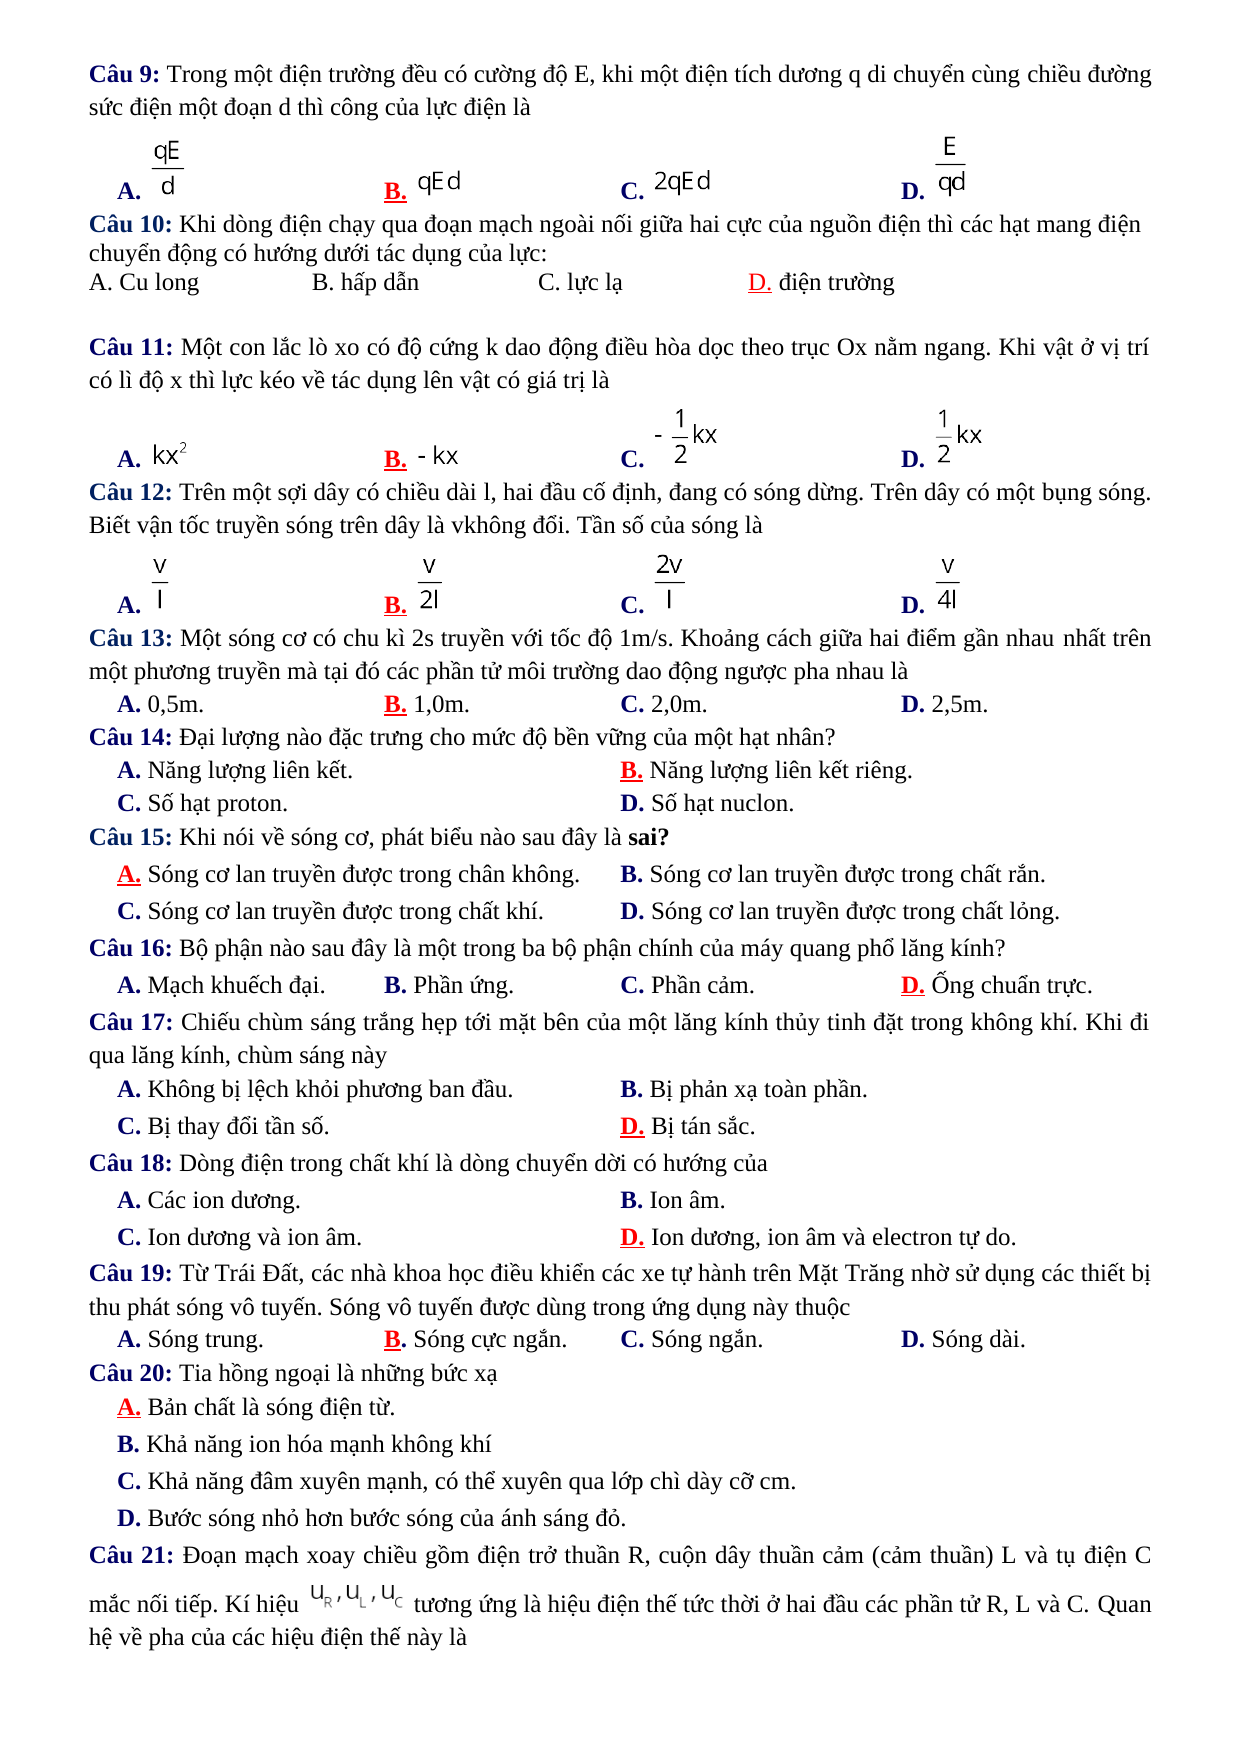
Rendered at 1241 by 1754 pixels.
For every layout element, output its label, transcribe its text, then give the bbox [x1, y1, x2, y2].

text D. Bước sóng nhỏ hơn bước sóng của ánh sáng đỏ. [89, 1503, 1152, 1532]
text Câu 11: Một con lắc lò xo có độ cứng k dao động điều hòa dọc theo trục Ox nằm ngang. Khi vật ở vị trí có lì độ x thì lực kéo về tác dụng lên vật có giá trị là [89, 332, 1152, 394]
text C. Số hạt proton. D. Số hạt nuclon. [89, 788, 1152, 817]
text A. Các ion dương. B. Ion âm. [89, 1185, 1152, 1214]
text C. Bị thay đổi tần số. D. Bị tán sắc. [89, 1111, 1152, 1140]
text C. Ion dương và ion âm. D. Ion dương, ion âm và electron tự do. [89, 1222, 1152, 1251]
text B. Khả năng ion hóa mạnh không khí [89, 1429, 1152, 1458]
text A. Năng lượng liên kết. B. Năng lượng liên kết riêng. [89, 755, 1152, 784]
text C. Sóng cơ lan truyền được trong chất khí. D. Sóng cơ lan truyền được trong chất lỏng. [89, 896, 1152, 925]
text Câu 10: Khi dòng điện chạy qua đoạn mạch ngoài nối giữa hai cực của nguồn điện thì các hạt mang điện chuyển động có hướng dưới tác dụng của lực: [89, 209, 1152, 267]
text Câu 14: Đại lượng nào đặc trưng cho mức độ bền vững của một hạt nhân? [89, 722, 1152, 751]
text A. Cu long B. hấp dẫn C. lực lạ D. điện trường [89, 267, 1152, 296]
text Câu 12: Trên một sợi dây có chiều dài l, hai đầu cố định, đang có sóng dừng. Trên dây có một bụng sóng. Biết vận tốc truyền sóng trên dây là vkhông đổi. Tần số của sóng là [89, 477, 1152, 539]
text Câu 9: Trong một điện trường đều có cường độ E, khi một điện tích dương q di chuyển cùng chiều đường sức điện một đoạn d thì công của lực điện là [89, 59, 1152, 121]
text Câu 16: Bộ phận nào sau đây là một trong ba bộ phận chính của máy quang phổ lăng kính? [89, 933, 1152, 962]
text Câu 20: Tia hồng ngoại là những bức xạ [89, 1358, 1152, 1386]
text Câu 18: Dòng điện trong chất khí là dòng chuyển dời có hướng của [89, 1148, 1152, 1177]
text A. Bản chất là sóng điện từ. [89, 1392, 1152, 1421]
text Câu 13: Một sóng cơ có chu kì 2s truyền với tốc độ 1m/s. Khoảng cách giữa hai điểm gần nhau nhất trên một phương truyền mà tại đó các phần tử môi trường dao động ngược pha nhau là [89, 623, 1152, 685]
text A. B. C. D. [89, 126, 1152, 205]
text A. Không bị lệch khỏi phương ban đầu. B. Bị phản xạ toàn phần. [89, 1074, 1152, 1103]
text Câu 21: Đoạn mạch xoay chiều gồm điện trở thuần R, cuộn dây thuần cảm (cảm thuần) L và tụ điện C mắc nối tiếp. Kí hiệu tương ứng là hiệu điện thế tức thời ở hai đầu các phần tử R, L và C. Quan hệ về pha của các hiệu điện thế này là [89, 1540, 1152, 1650]
text Câu 15: Khi nói về sóng cơ, phát biểu nào sau đây là sai? [89, 822, 1152, 851]
text A. B. C. D. [89, 544, 1152, 619]
text A. 0,5m. B. 1,0m. C. 2,0m. D. 2,5m. [89, 689, 1152, 718]
text Câu 19: Từ Trái Đất, các nhà khoa học điều khiển các xe tự hành trên Mặt Trăng nhờ sử dụng các thiết bị thu phát sóng vô tuyến. Sóng vô tuyến được dùng trong ứng dụng này thuộc [89, 1258, 1152, 1320]
text Câu 17: Chiếu chùm sáng trắng hẹp tới mặt bên của một lăng kính thủy tinh đặt trong không khí. Khi đi qua lăng kính, chùm sáng này [89, 1007, 1152, 1068]
text A. Sóng cơ lan truyền được trong chân không. B. Sóng cơ lan truyền được trong chất rắn. [89, 859, 1152, 888]
text C. Khả năng đâm xuyên mạnh, có thể xuyên qua lớp chì dày cỡ cm. [89, 1466, 1152, 1495]
text A. Mạch khuếch đại. B. Phần ứng. C. Phần cảm. D. Ống chuẩn trực. [89, 970, 1152, 999]
text A. B. C. D. [89, 399, 1152, 473]
text A. Sóng trung. B. Sóng cực ngắn. C. Sóng ngắn. D. Sóng dài. [89, 1324, 1152, 1353]
